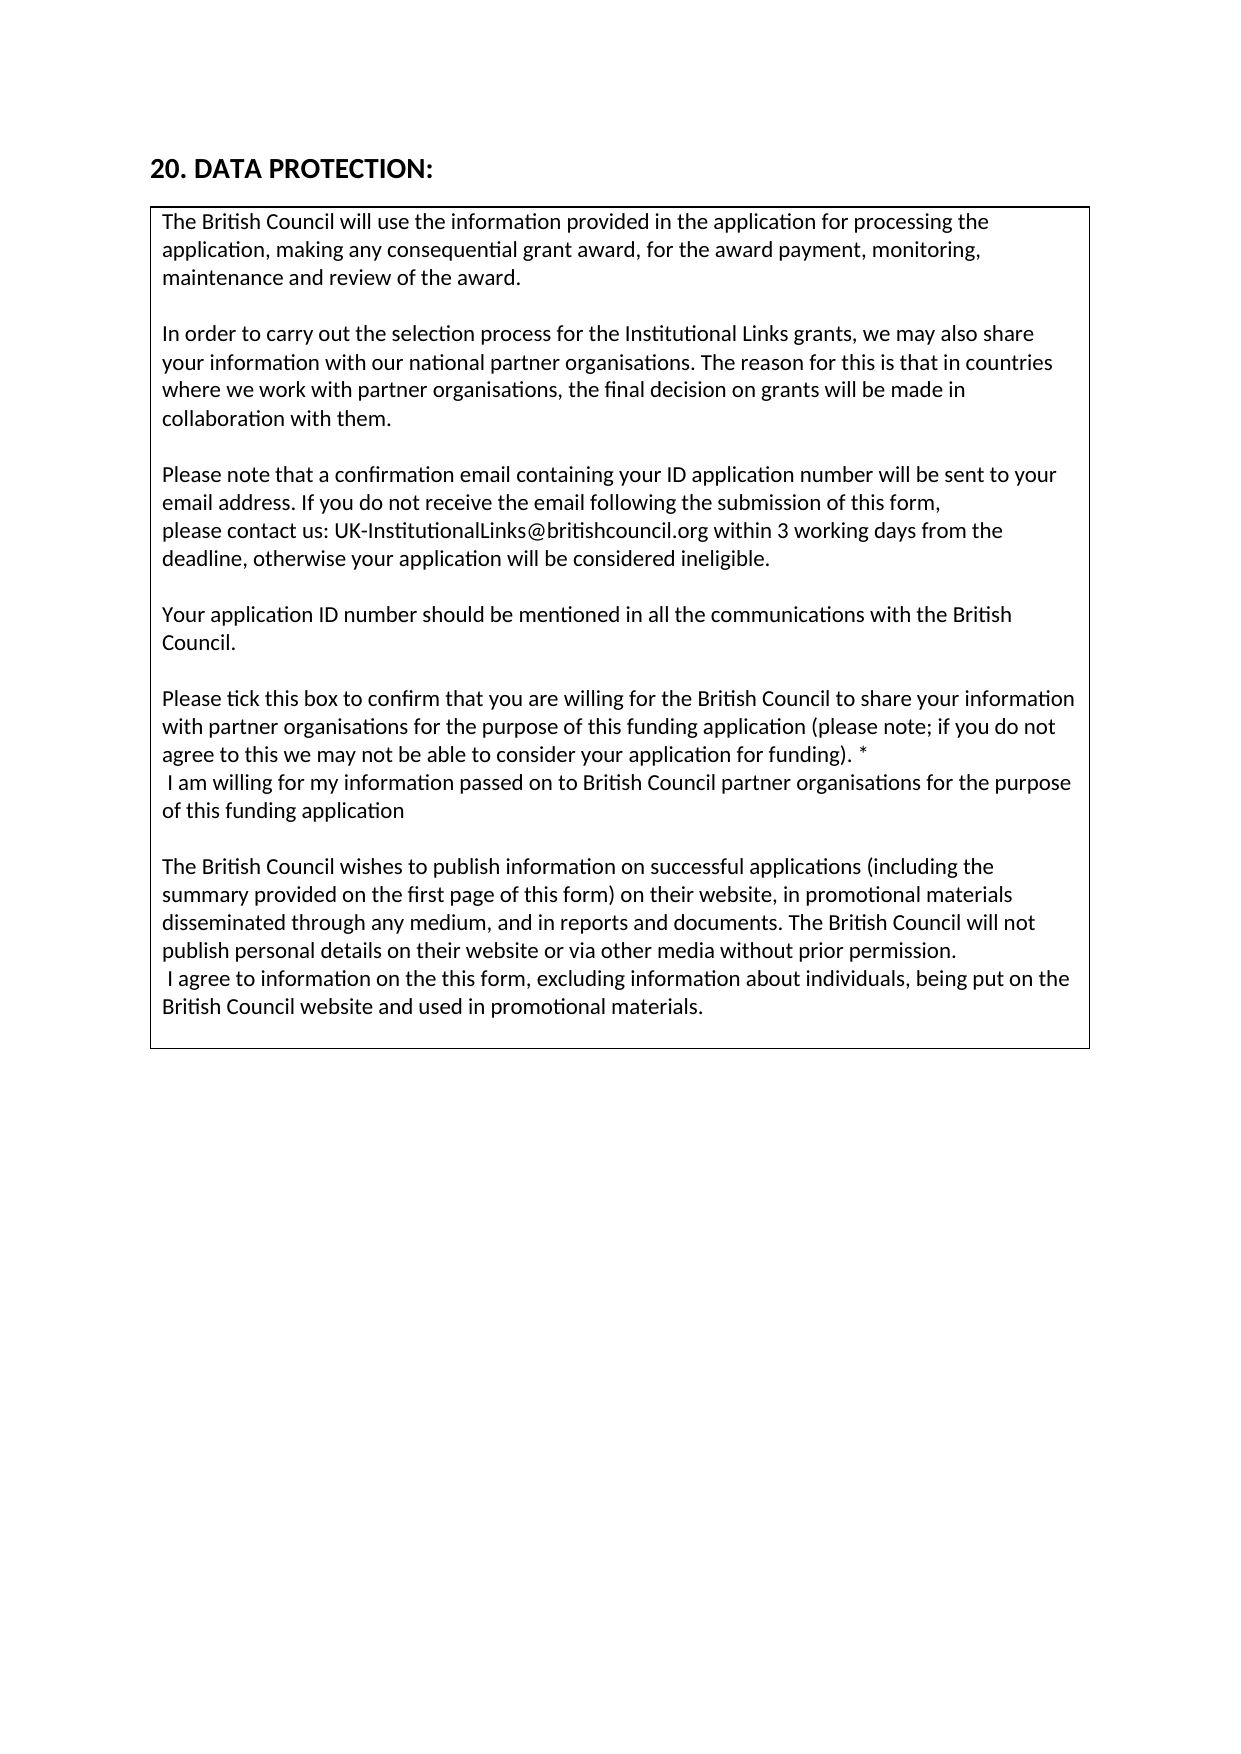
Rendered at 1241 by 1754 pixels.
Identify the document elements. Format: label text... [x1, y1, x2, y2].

text 20. DATA PROTECTION: [150, 150, 1090, 186]
table_header The British Council will use the information provided in the application for processing the application, making any consequential grant award, for the award payment, monitoring, maintenance and review of the award. In order to carry out the selection process for the Institutional Links grants, we may also share your information with our national partner organisations. The reason for this is that in countries where we work with partner organisations, the final decision on grants will be made in collaboration with them. Please note that a confirmation email containing your ID application number will be sent to your email address. If you do not receive the email following the submission of this form, please contact us: UK-InstitutionalLinks@britishcouncil.org within 3 working days from the deadline, otherwise your application will be considered ineligible. Your application ID number should be mentioned in all the communications with the British Council. Please tick this box to confirm that you are willing for the British Council to share your information with partner organisations for the purpose of this funding application (please note; if you do not agree to this we may not be able to consider your application for funding). * I am willing for my information passed on to British Council partner organisations for the purpose of this funding application The British Council wishes to publish information on successful applications (including the summary provided on the first page of this form) on their website, in promotional materials disseminated through any medium, and in reports and documents. The British Council will not publish personal details on their website or via other media without prior permission. I agree to information on the this form, excluding information about individuals, being put on the British Council website and used in promotional materials. [151, 208, 1089, 1048]
